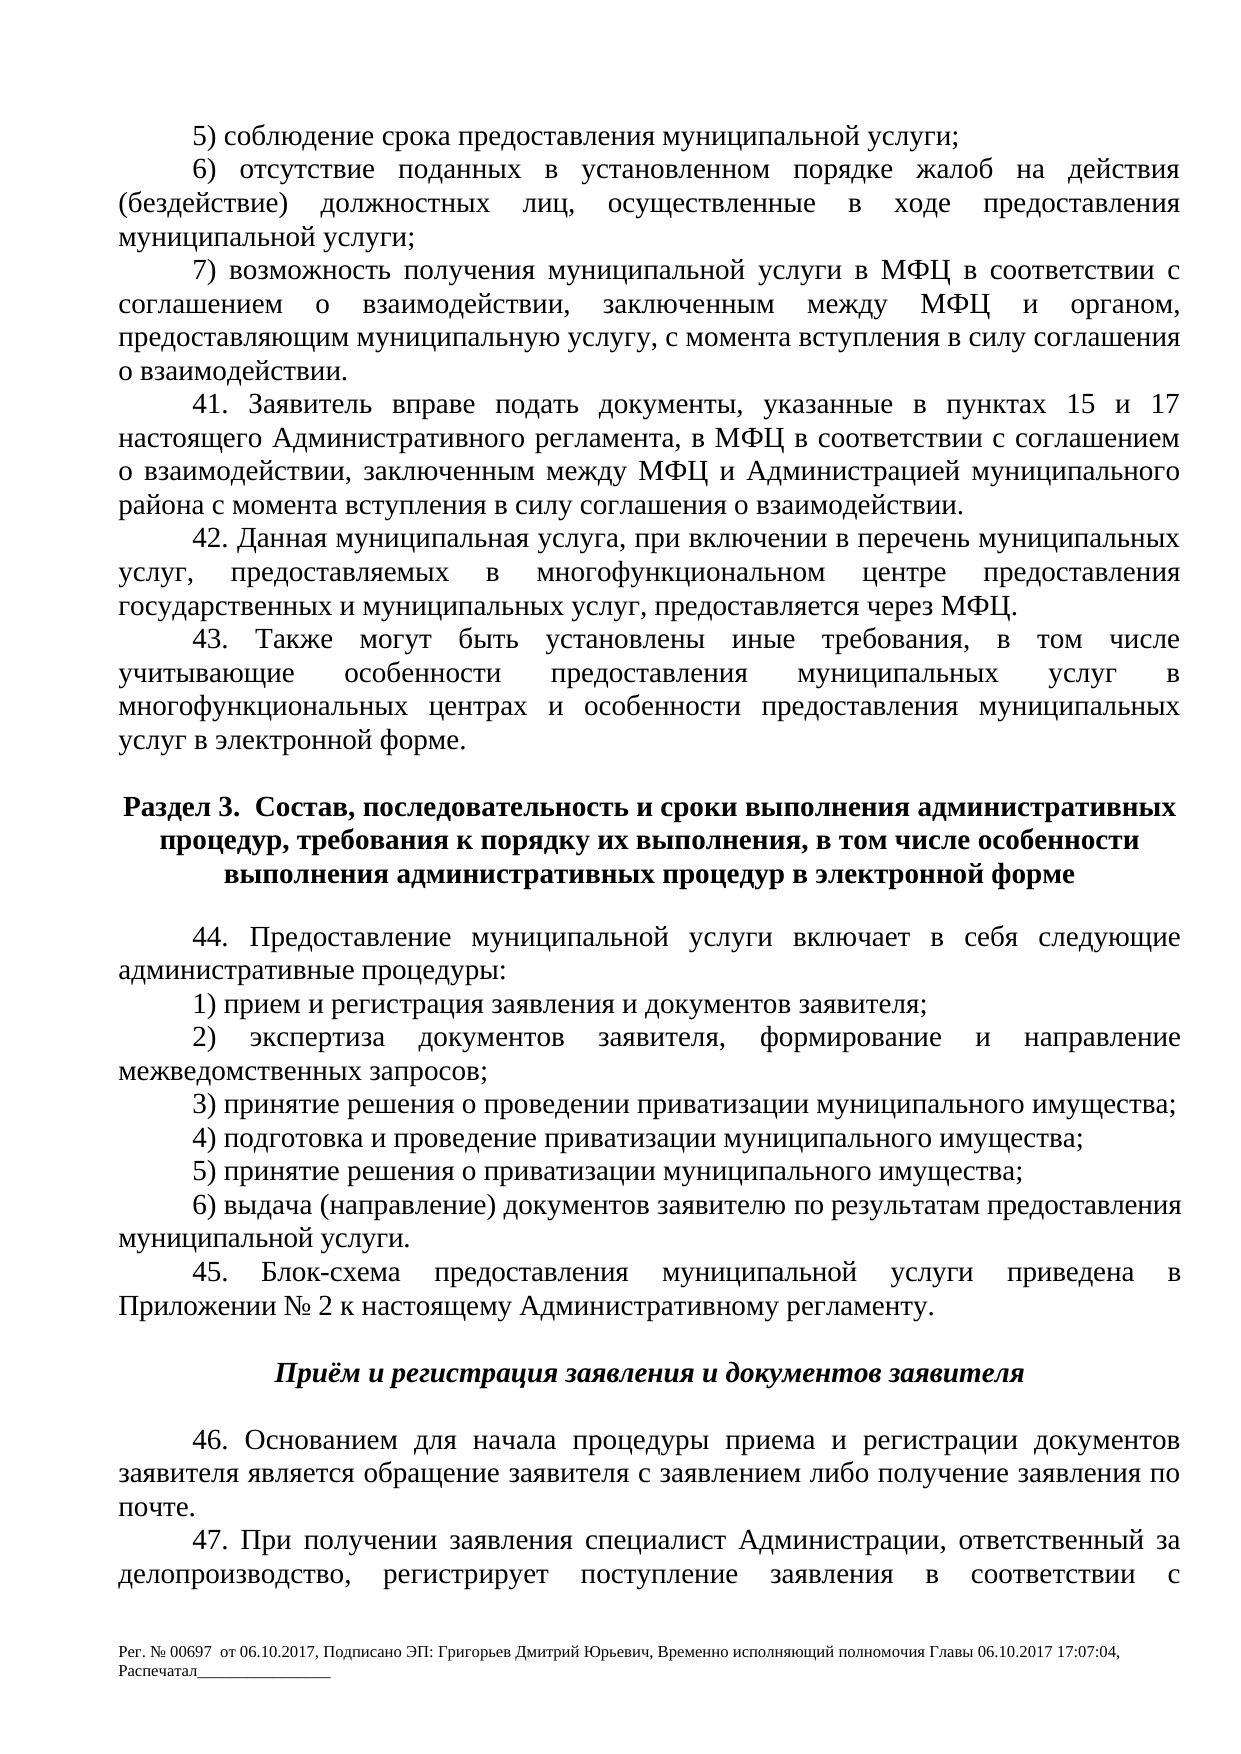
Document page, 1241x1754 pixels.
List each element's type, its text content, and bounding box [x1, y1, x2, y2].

text 5) соблюдение срока предоставления муниципальной услуги; [118, 118, 1181, 152]
text 3) принятие решения о проведении приватизации муниципального имущества; [118, 1086, 1181, 1120]
text 7) возможность получения муниципальной услуги в МФЦ в соответствии с соглашением о взаимодействии, заключенным между МФЦ и органом, предоставляющим муниципальную услугу, с момента вступления в силу соглашения о взаимодействии. [118, 252, 1181, 386]
text 4) подготовка и проведение приватизации муниципального имущества; [118, 1120, 1181, 1153]
text Приём и регистрация заявления и документов заявителя [118, 1355, 1181, 1388]
text 41. Заявитель вправе подать документы, указанные в пунктах 15 и 17 настоящего Административного регламента, в МФЦ в соответствии с соглашением о взаимодействии, заключенным между МФЦ и Администрацией муниципального района с момента вступления в силу соглашения о взаимодействии. [118, 386, 1181, 521]
text 45. Блок-схема предоставления муниципальной услуги приведена в Приложении № 2 к настоящему Административному регламенту. [118, 1254, 1181, 1321]
text 42. Данная муниципальная услуга, при включении в перечень муниципальных услуг, предоставляемых в многофункциональном центре предоставления государственных и муниципальных услуг, предоставляется через МФЦ. [118, 521, 1181, 621]
text 5) принятие решения о приватизации муниципального имущества; [118, 1153, 1181, 1187]
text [118, 1522, 1181, 1589]
text 43. Также могут быть установлены иные требования, в том числе учитывающие особенности предоставления муниципальных услуг в многофункциональных центрах и особенности предоставления муниципальных услуг в электронной форме. [118, 621, 1181, 755]
text 2) экспертиза документов заявителя, формирование и направление межведомственных запросов; [118, 1019, 1181, 1086]
text Раздел 3. Состав, последовательность и сроки выполнения административных процедур, требования к порядку их выполнения, в том числе особенности выполнения административных процедур в электронной форме [118, 789, 1181, 889]
text 6) отсутствие поданных в установленном порядке жалоб на действия (бездействие) должностных лиц, осуществленные в ходе предоставления муниципальной услуги; [118, 152, 1181, 252]
text 46. Основанием для начала процедуры приема и регистрации документов заявителя является обращение заявителя с заявлением либо получение заявления по почте. [118, 1422, 1181, 1522]
text 1) прием и регистрация заявления и документов заявителя; [118, 986, 1181, 1019]
text 44. Предоставление муниципальной услуги включает в себя следующие административные процедуры: [118, 919, 1181, 986]
text 6) выдача (направление) документов заявителю по результатам предоставления муниципальной услуги. [118, 1187, 1181, 1254]
